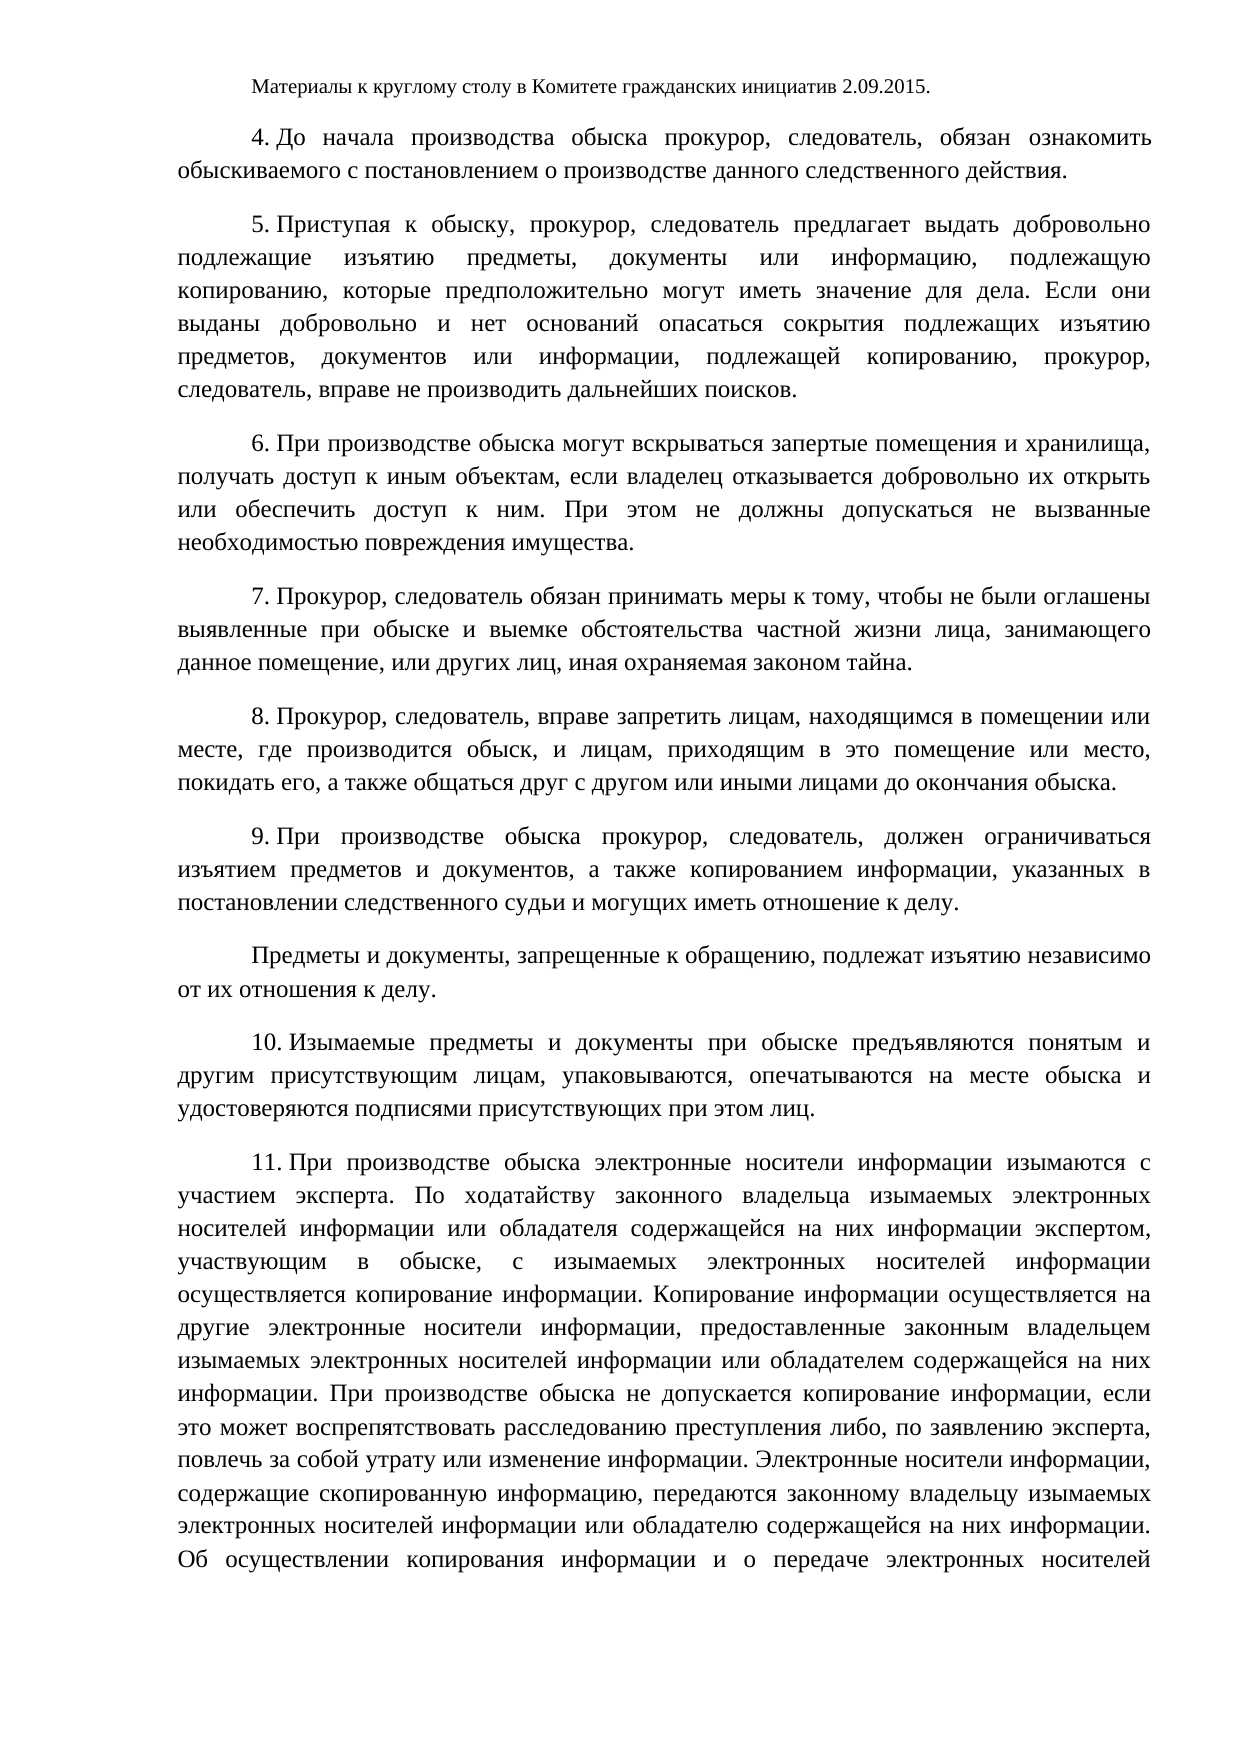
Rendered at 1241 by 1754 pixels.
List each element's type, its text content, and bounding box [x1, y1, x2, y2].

text 4. До начала производства обыска прокурор, следователь, обязан ознакомить обыскиваемого с постановлением о производстве данного следственного действия. [177, 122, 1152, 184]
text Предметы и документы, запрещенные к обращению, подлежат изъятию независимо от их отношения к делу. [177, 941, 1152, 1002]
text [177, 1147, 1152, 1572]
text 8. Прокурор, следователь, вправе запретить лицам, находящимся в помещении или месте, где производится обыск, и лицам, приходящим в это помещение или место, покидать его, а также общаться друг с другом или иными лицами до окончания обыска. [177, 701, 1152, 796]
text 10. Изымаемые предметы и документы при обыске предъявляются понятым и другим присутствующим лицам, упаковываются, опечатываются на месте обыска и удостоверяются подписями присутствующих при этом лиц. [177, 1027, 1152, 1122]
text 6. При производстве обыска могут вскрываться запертые помещения и хранилища, получать доступ к иным объектам, если владелец отказывается добровольно их открыть или обеспечить доступ к ним. При этом не должны допускаться не вызванные необходимостью повреждения имущества. [177, 428, 1152, 556]
text 7. Прокурор, следователь обязан принимать меры к тому, чтобы не были оглашены выявленные при обыске и выемке обстоятельства частной жизни лица, занимающего данное помещение, или других лиц, иная охраняемая законом тайна. [177, 581, 1152, 676]
text 5. Приступая к обыску, прокурор, следователь предлагает выдать добровольно подлежащие изъятию предметы, документы или информацию, подлежащую копированию, которые предположительно могут иметь значение для дела. Если они выданы добровольно и нет оснований опасаться сокрытия подлежащих изъятию предметов, документов или информации, подлежащей копированию, прокурор, следователь, вправе не производить дальнейших поисков. [177, 209, 1152, 403]
text 9. При производстве обыска прокурор, следователь, должен ограничиваться изъятием предметов и документов, а также копированием информации, указанных в постановлении следственного судьи и могущих иметь отношение к делу. [177, 821, 1152, 916]
